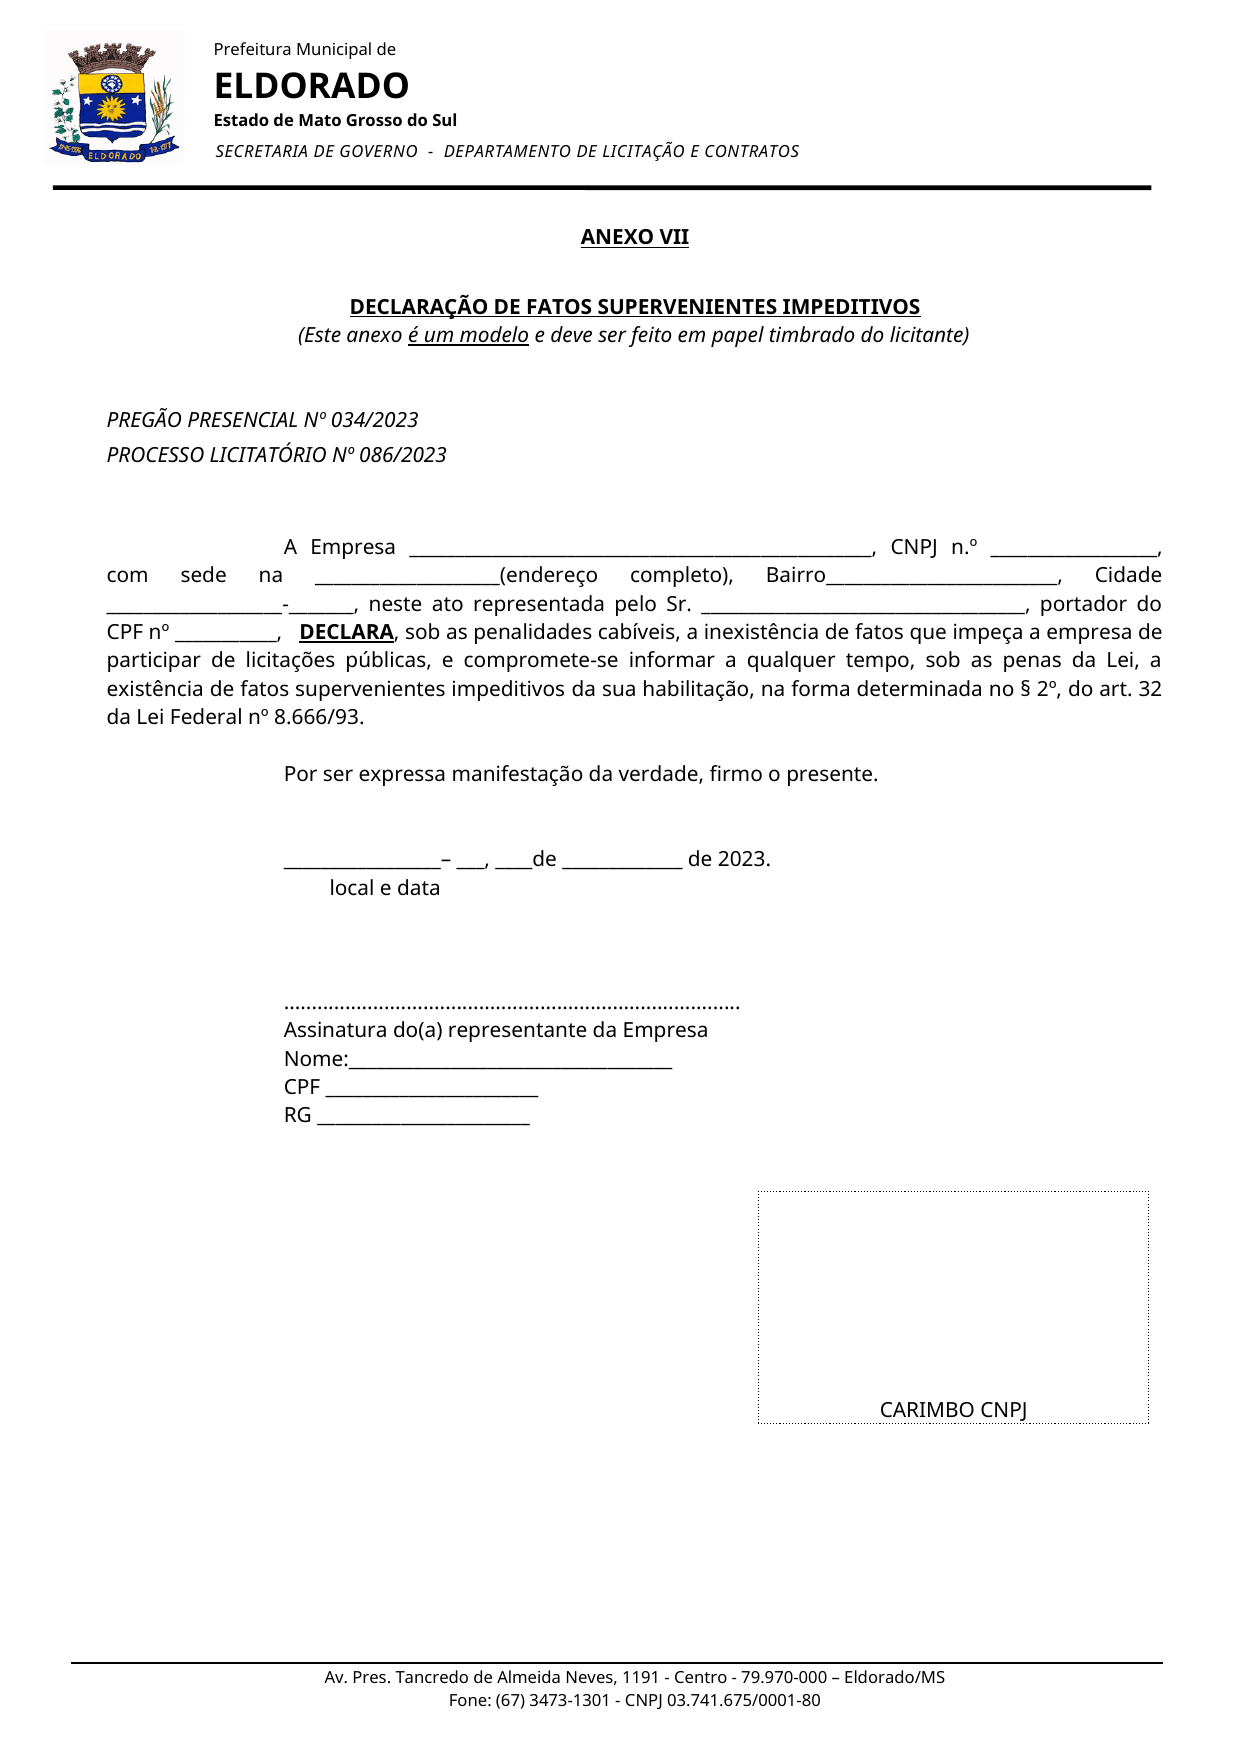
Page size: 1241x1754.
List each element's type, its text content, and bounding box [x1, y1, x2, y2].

text (Este anexo é um modelo e deve ser feito em papel timbrado do licitante) [106, 320, 1163, 349]
text ANEXO VII [106, 222, 1163, 251]
text .................................................................................. [106, 987, 1163, 1015]
subtitle PREGÃO PRESENCIAL Nº 034/2023 [106, 406, 1163, 434]
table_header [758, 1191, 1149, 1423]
text _________________– ___, ____de _____________ de 2023. [118, 844, 1163, 873]
text DECLARAÇÃO DE FATOS SUPERVENIENTES IMPEDITIVOS [106, 292, 1163, 320]
text RG _______________________ [106, 1101, 1163, 1129]
text local e data [118, 873, 1163, 901]
subtitle PROCESSO LICITATÓRIO Nº 086/2023 [106, 440, 1163, 469]
text Por ser expressa manifestação da verdade, firmo o presente. [106, 759, 1163, 788]
text CPF _______________________ [106, 1072, 1163, 1101]
text Assinatura do(a) representante da Empresa [106, 1015, 1163, 1044]
text Nome:___________________________________ [106, 1044, 1163, 1072]
picture [43, 30, 184, 165]
text A Empresa __________________________________________________, CNPJ n.º __________________, com sede na ____________________(endereço completo), Bairro_________________________, Cidade ___________________-_______, neste ato representada pelo Sr. ___________________________________, portador do CPF nº ___________, DECLARA, sob as penalidades cabíveis, a inexistência de fatos que impeça a empresa de participar de licitações públicas, e compromete-se informar a qualquer tempo, sob as penas da Lei, a existência de fatos supervenientes impeditivos da sua habilitação, na forma determinada no § 2º, do art. 32 da Lei Federal nº 8.666/93. [106, 532, 1163, 731]
